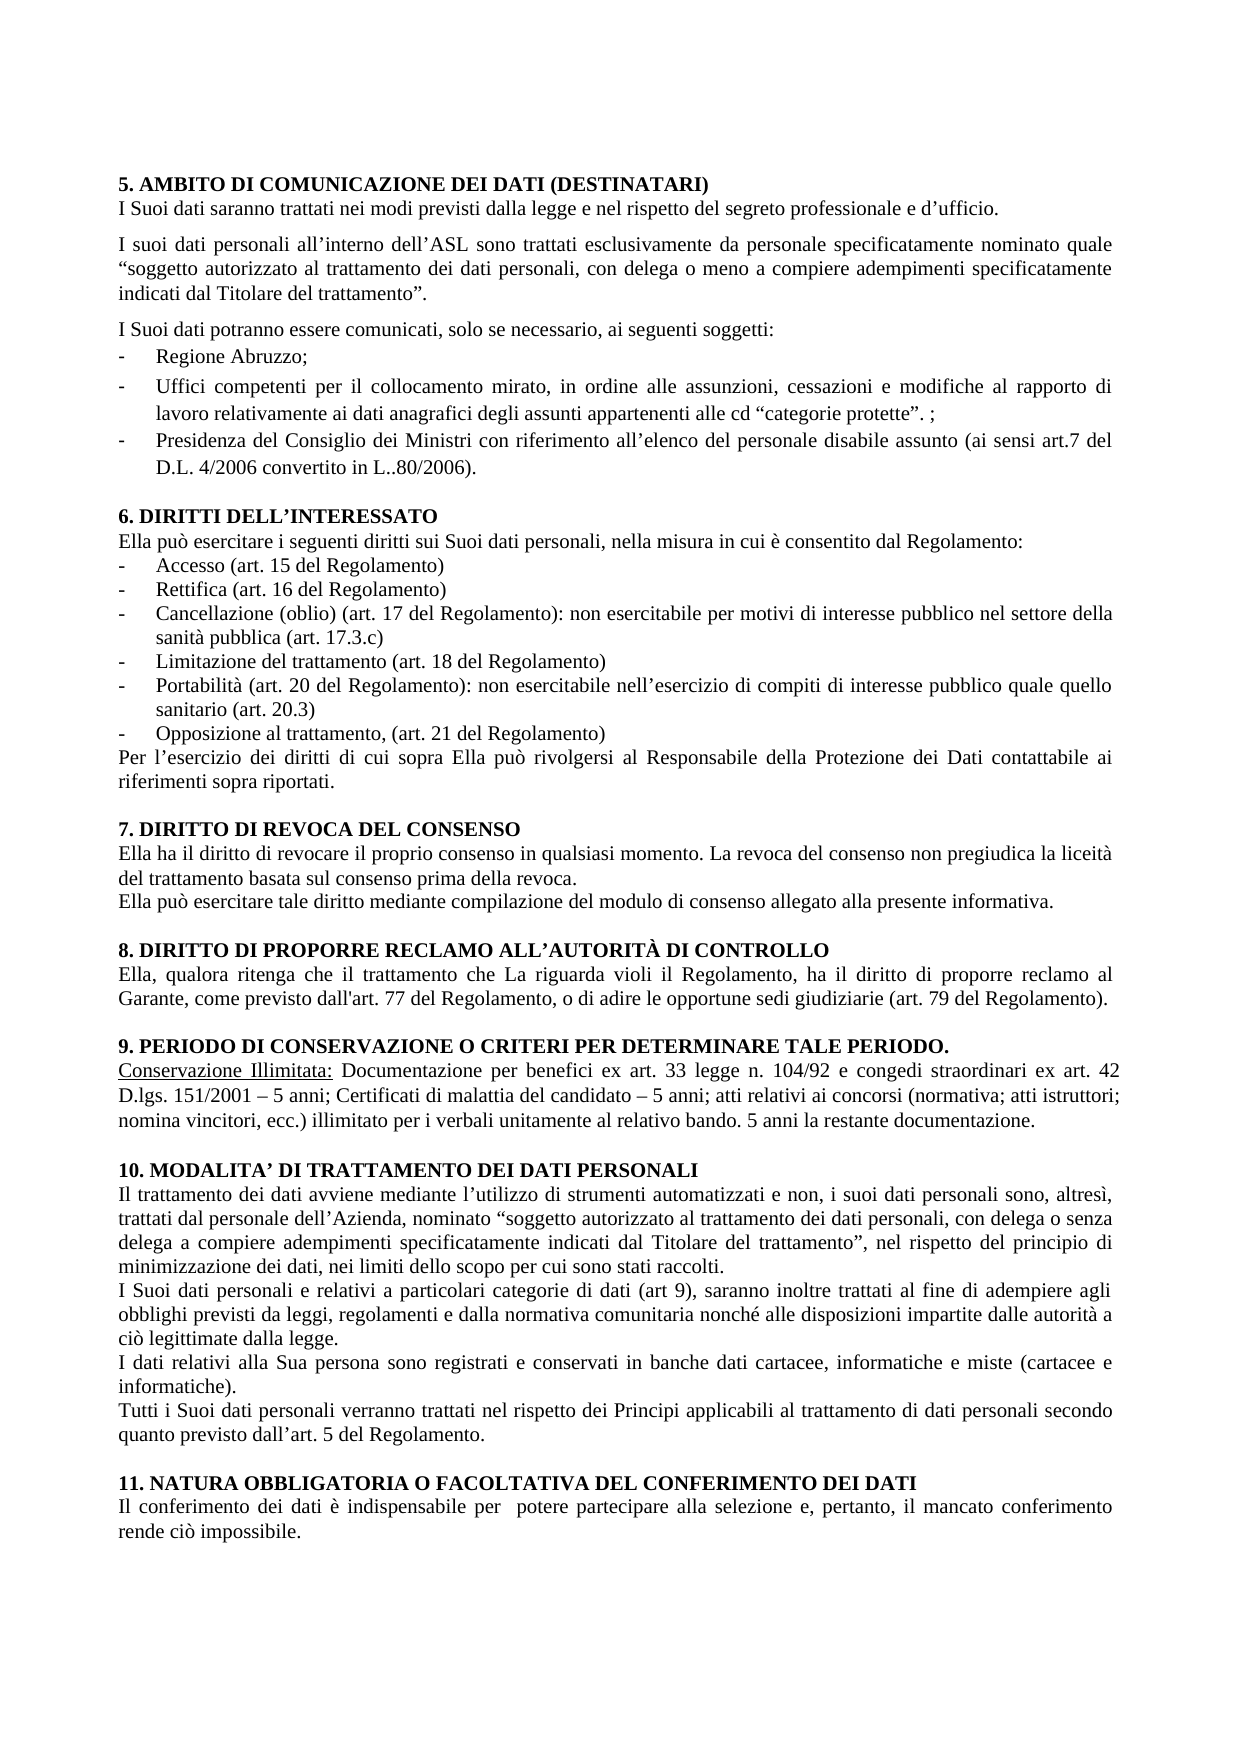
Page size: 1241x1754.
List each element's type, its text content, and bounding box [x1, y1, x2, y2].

text 6. DIRITTI DELL’INTERESSATO [118, 504, 1122, 528]
table_header Ella ha il diritto di revocare il proprio consenso in qualsiasi momento. La revoca del consenso non pregiudica la liceità del trattamento basata sul consenso prima della revoca. Ella può esercitare tale diritto mediante compilazione del modulo di consenso allegato alla presente informativa. [107, 841, 1125, 938]
table_header Il trattamento dei dati avviene mediante l’utilizzo di strumenti automatizzati e non, i suoi dati personali sono, altresì, trattati dal personale dell’Azienda, nominato “soggetto autorizzato al trattamento dei dati personali, con delega o senza delega a compiere adempimenti specificatamente indicati dal Titolare del trattamento”, nel rispetto del principio di minimizzazione dei dati, nei limiti dello scopo per cui sono stati raccolti. I Suoi dati personali e relativi a particolari categorie di dati (art 9), saranno inoltre trattati al fine di adempiere agli obblighi previsti da leggi, regolamenti e dalla normativa comunitaria nonché alle disposizioni impartite dalle autorità a ciò legittimate dalla legge. I dati relativi alla Sua persona sono registrati e conservati in banche dati cartacee, informatiche e miste (cartacee e informatiche). Tutti i Suoi dati personali verranno trattati nel rispetto dei Principi applicabili al trattamento di dati personali secondo quanto previsto dall’art. 5 del Regolamento. [107, 1182, 1125, 1446]
table_header Ella può esercitare i seguenti diritti sui Suoi dati personali, nella misura in cui è consentito dal Regolamento: Accesso (art. 15 del Regolamento) Rettifica (art. 16 del Regolamento) Cancellazione (oblio) (art. 17 del Regolamento): non esercitabile per motivi di interesse pubblico nel settore della sanità pubblica (art. 17.3.c) Limitazione del trattamento (art. 18 del Regolamento) Portabilità (art. 20 del Regolamento): non esercitabile nell’esercizio di compiti di interesse pubblico quale quello sanitario (art. 20.3) Opposizione al trattamento, (art. 21 del Regolamento) Per l’esercizio dei diritti di cui sopra Ella può rivolgersi al Responsabile della Protezione dei Dati contattabile ai riferimenti sopra riportati. [107, 529, 1125, 793]
text 9. PERIODO DI CONSERVAZIONE O CRITERI PER DETERMINARE TALE PERIODO. [118, 1034, 1122, 1058]
text 11. NATURA OBBLIGATORIA O FACOLTATIVA DEL CONFERIMENTO DEI DATI [118, 1470, 1122, 1494]
table_header Il conferimento dei dati è indispensabile per potere partecipare alla selezione e, pertanto, il mancato conferimento rende ciò impossibile. [107, 1495, 1125, 1543]
text Conservazione Illimitata: Documentazione per benefici ex art. 33 legge n. 104/92 e congedi straordinari ex art. 42 D.lgs. 151/2001 – 5 anni; Certificati di malattia del candidato – 5 anni; atti relativi ai concorsi (normativa; atti istruttori; nomina vincitori, ecc.) illimitato per i verbali unitamente al relativo bando. 5 anni la restante documentazione. [118, 1058, 1122, 1132]
text 8. DIRITTO DI PROPORRE RECLAMO ALL’AUTORITÀ DI CONTROLLO [118, 938, 1122, 962]
text 10. MODALITA’ DI TRATTAMENTO DEI DATI PERSONALI [118, 1158, 1122, 1182]
table_header I Suoi dati saranno trattati nei modi previsti dalla legge e nel rispetto del segreto professionale e d’ufficio. I suoi dati personali all’interno dell’ASL sono trattati esclusivamente da personale specificatamente nominato quale “soggetto autorizzato al trattamento dei dati personali, con delega o meno a compiere adempimenti specificatamente indicati dal Titolare del trattamento”. I Suoi dati potranno essere comunicati, solo se necessario, ai seguenti soggetti: Regione Abruzzo; Uffici competenti per il collocamento mirato, in ordine alle assunzioni, cessazioni e modifiche al rapporto di lavoro relativamente ai dati anagrafici degli assunti appartenenti alle cd “categorie protette”. ; Presidenza del Consiglio dei Ministri con riferimento all’elenco del personale disabile assunto (ai sensi art.7 del D.L. 4/2006 convertito in L..80/2006). [107, 196, 1125, 504]
table_header Ella, qualora ritenga che il trattamento che La riguarda violi il Regolamento, ha il diritto di proporre reclamo al Garante, come previsto dall'art. 77 del Regolamento, o di adire le opportune sedi giudiziarie (art. 79 del Regolamento). [107, 962, 1125, 1034]
text 7. DIRITTO DI REVOCA DEL CONSENSO [118, 817, 1122, 841]
text 5. AMBITO DI COMUNICAZIONE DEI DATI (DESTINATARI) [118, 172, 1122, 196]
